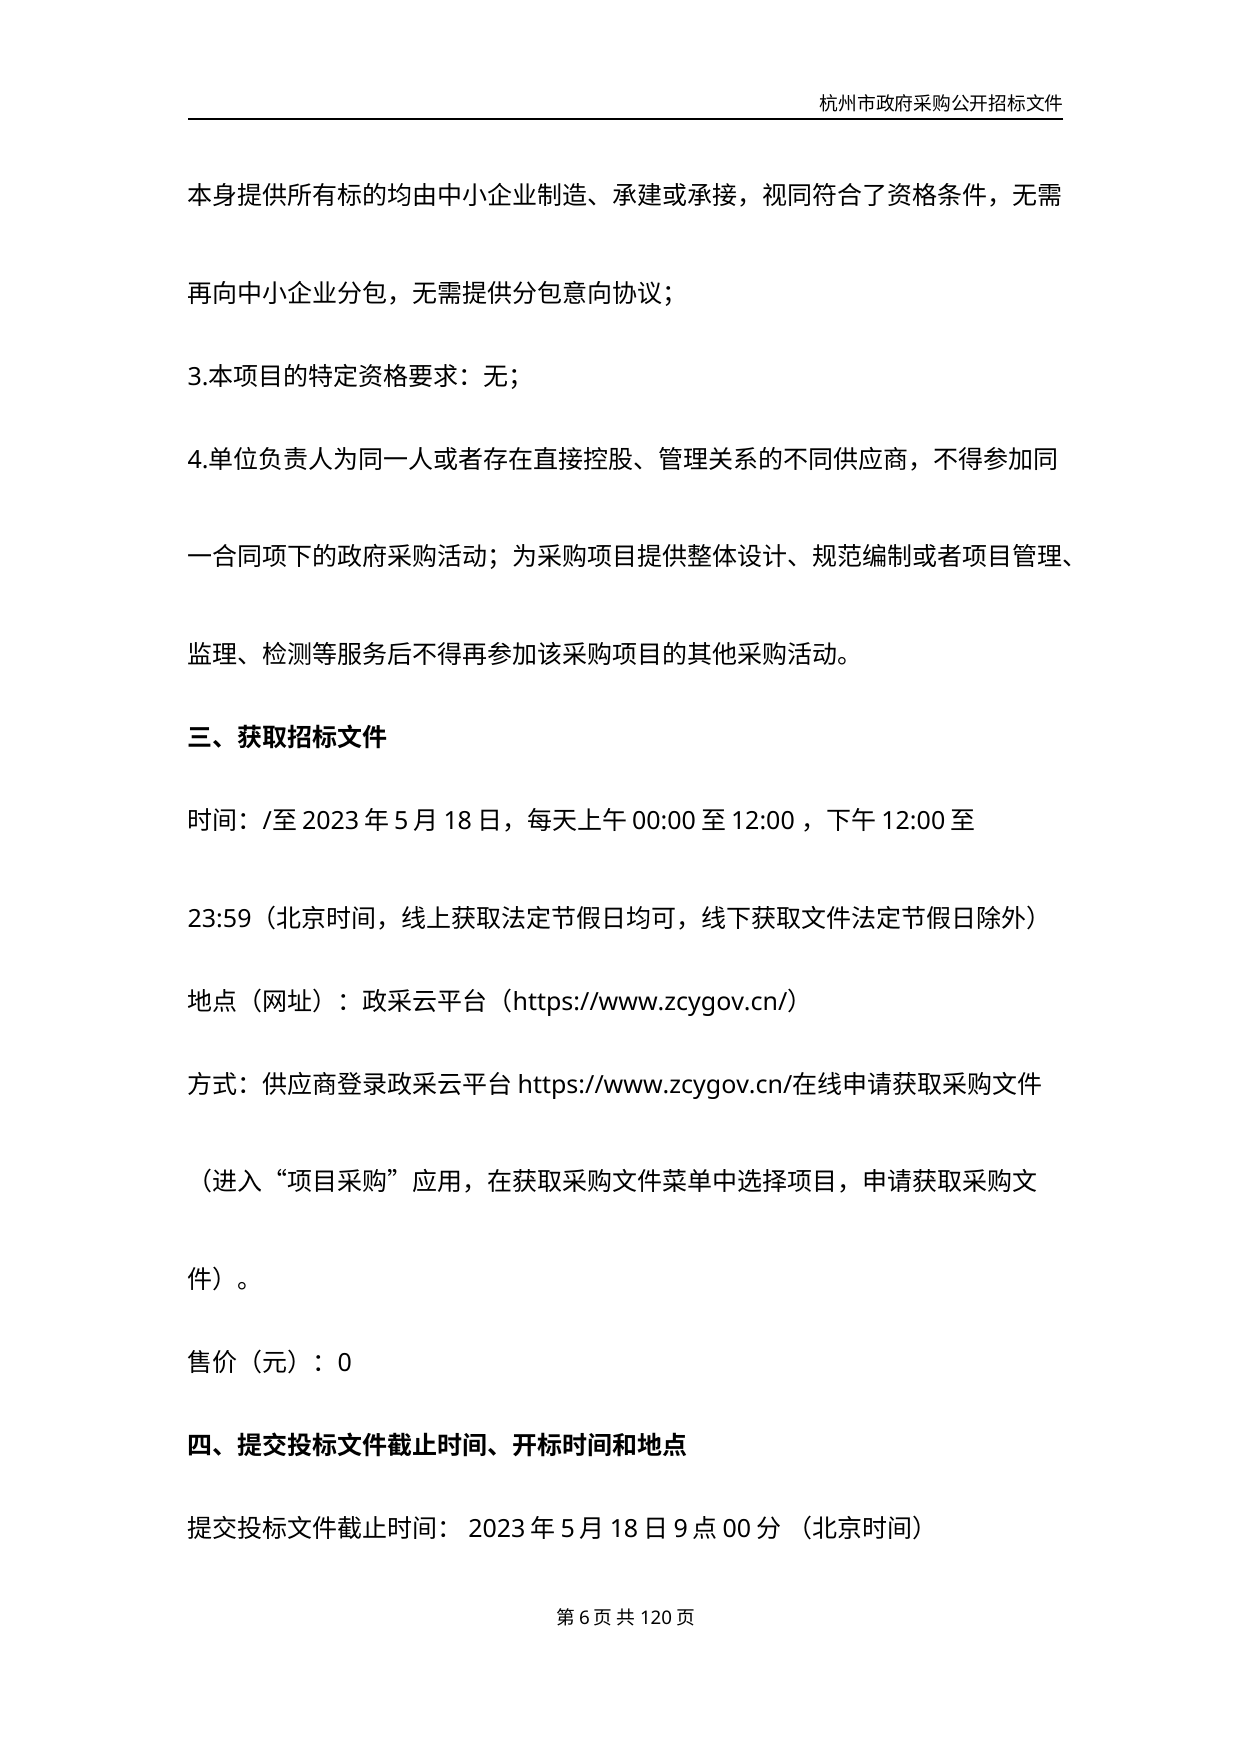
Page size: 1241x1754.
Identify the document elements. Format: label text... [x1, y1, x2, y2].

text 方式：供应商登录政采云平台https://www.zcygov.cn/在线申请获取采购文件（进入“项目采购”应用，在获取采购文件菜单中选择项目，申请获取采购文件）。 [187, 1050, 1063, 1310]
text 3.本项目的特定资格要求：无； [187, 342, 1063, 407]
text 4.单位负责人为同一人或者存在直接控股、管理关系的不同供应商，不得参加同一合同项下的政府采购活动；为采购项目提供整体设计、规范编制或者项目管理、监理、检测等服务后不得再参加该采购项目的其他采购活动。 [187, 425, 1063, 685]
text 售价（元）：0 [187, 1328, 1063, 1393]
text 四、提交投标文件截止时间、开标时间和地点 [187, 1411, 1063, 1476]
text 三、获取招标文件 [187, 703, 1063, 768]
text 时间：/至2023年5月18日，每天上午00:00至12:00 ，下午12:00至23:59（北京时间，线上获取法定节假日均可，线下获取文件法定节假日除外） [187, 786, 1063, 949]
text 地点（网址）：政采云平台（https://www.zcygov.cn/） [187, 967, 1063, 1032]
text 提交投标文件截止时间： 2023年5月18日9点00分 （北京时间） [187, 1494, 1063, 1559]
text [187, 161, 1063, 324]
